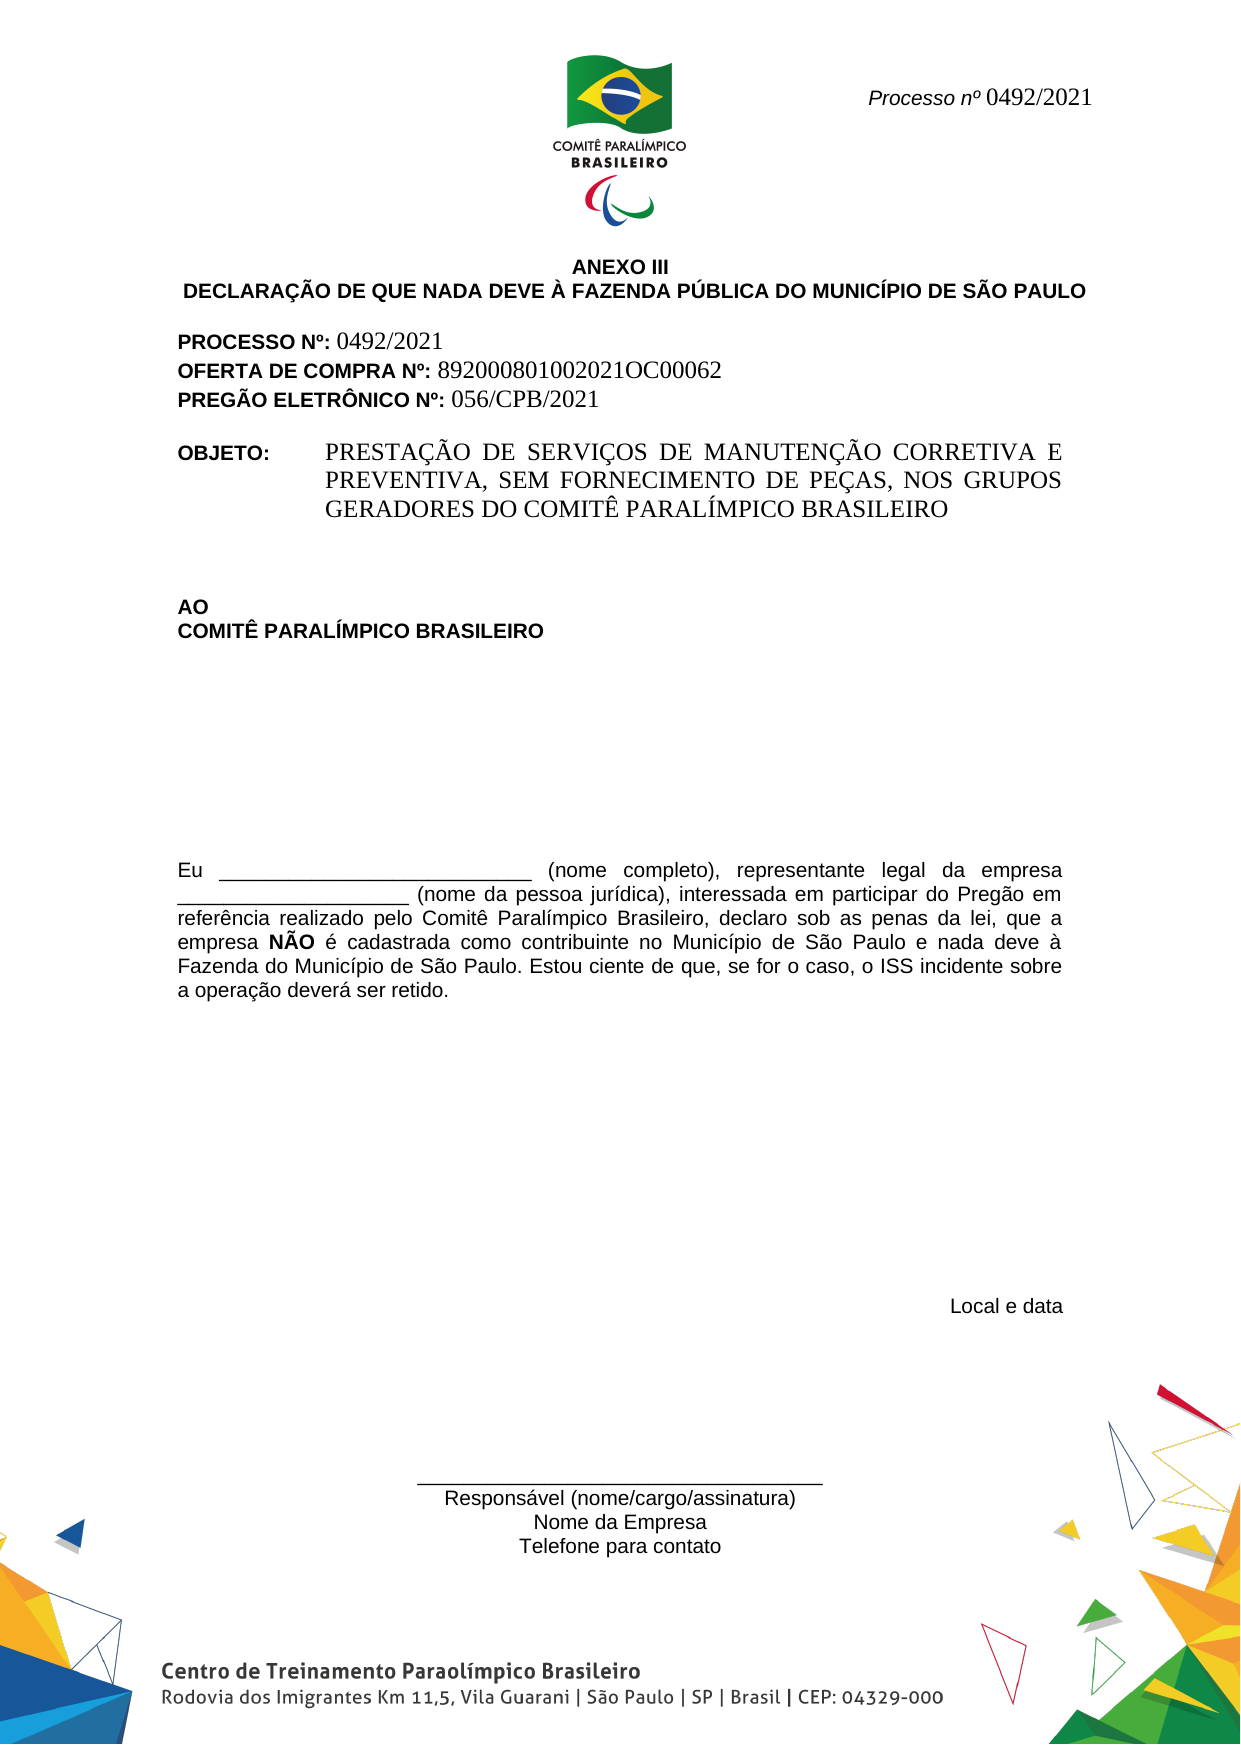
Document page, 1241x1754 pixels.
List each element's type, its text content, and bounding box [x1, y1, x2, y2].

text Responsável (nome/cargo/assinatura) [177, 1486, 1063, 1510]
text COMITÊ PARALÍMPICO BRASILEIRO [177, 619, 1063, 643]
picture [530, 30, 710, 254]
text DECLARAÇÃO DE QUE NADA DEVE À FAZENDA PÚBLICA DO MUNICÍPIO DE SÃO PAULO [177, 278, 1093, 302]
text PROCESSO Nº: [177, 326, 1063, 355]
text Telefone para contato [177, 1534, 1063, 1558]
text ANEXO III [177, 254, 1063, 278]
text OBJETO: [177, 437, 1063, 523]
text AO [177, 595, 1063, 619]
text PREGÃO ELETRÔNICO Nº: [177, 384, 1063, 413]
text Nome da Empresa [177, 1510, 1063, 1534]
text OFERTA DE COMPRA Nº: [177, 355, 1063, 384]
text ___________________________________ [177, 1462, 1063, 1486]
picture [0, 1353, 1241, 1744]
text Eu ___________________________ (nome completo), representante legal da empresa ____________________ (nome da pessoa jurídica), interessada em participar do Pregão em referência realizado pelo Comitê Paralímpico Brasileiro, declaro sob as penas da lei, que a empresa NÃO é cadastrada como contribuinte no Município de São Paulo e nada deve à Fazenda do Município de São Paulo. Estou ciente de que, se for o caso, o ISS incidente sobre a operação deverá ser retido. [177, 858, 1063, 1002]
text Local e data [325, 1294, 1063, 1318]
